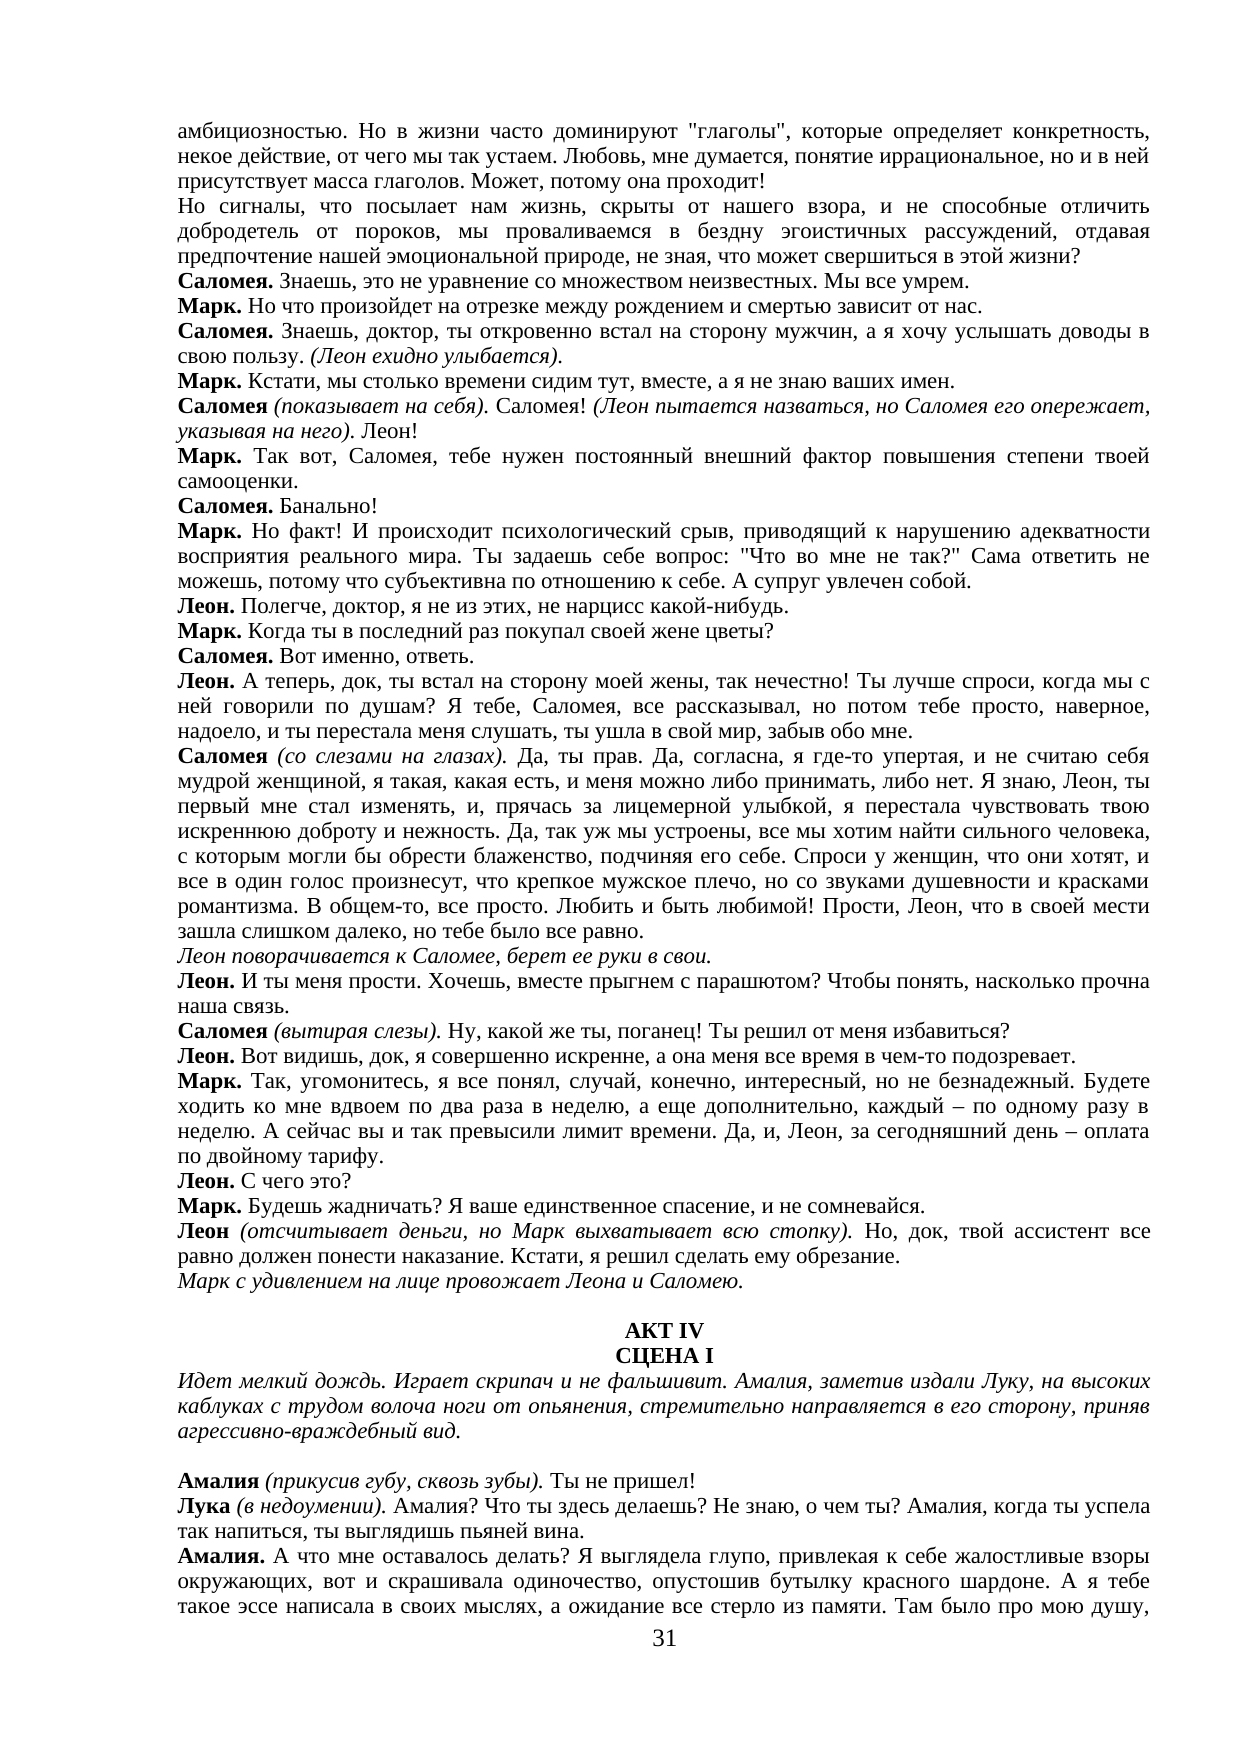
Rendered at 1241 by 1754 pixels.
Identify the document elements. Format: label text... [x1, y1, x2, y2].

text Марк с удивлением на лице провожает Леона и Саломею. [177, 1268, 1152, 1293]
text Марк. Но факт! И происходит психологический срыв, приводящий к нарушению адекватности восприятия реального мира. Ты задаешь себе вопрос: "Что во мне не так?" Сама ответить не можешь, потому что субъективна по отношению к себе. А супруг увлечен собой. [177, 518, 1152, 593]
text Саломея (со слезами на глазах). Да, ты прав. Да, согласна, я где-то упертая, и не считаю себя мудрой женщиной, я такая, какая есть, и меня можно либо принимать, либо нет. Я знаю, Леон, ты первый мне стал изменять, и, прячась за лицемерной улыбкой, я перестала чувствовать твою искреннюю доброту и нежность. Да, так уж мы устроены, все мы хотим найти сильного человека, с которым могли бы обрести блаженство, подчиняя его себе. Спроси у женщин, что они хотят, и все в один голос произнесут, что крепкое мужское плечо, но со звуками душевности и красками романтизма. В общем-то, все просто. Любить и быть любимой! Прости, Леон, что в своей мести зашла слишком далеко, но тебе было все равно. [177, 743, 1152, 943]
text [177, 1543, 1152, 1618]
text Леон. А теперь, док, ты встал на сторону моей жены, так нечестно! Ты лучше спроси, когда мы с ней говорили по душам? Я тебе, Саломея, все рассказывал, но потом тебе просто, наверное, надоело, и ты перестала меня слушать, ты ушла в свой мир, забыв обо мне. [177, 668, 1152, 743]
text СЦЕНА I [177, 1343, 1152, 1368]
text Марк. Так, угомонитесь, я все понял, случай, конечно, интересный, но не безнадежный. Будете ходить ко мне вдвоем по два раза в неделю, а еще дополнительно, каждый – по одному разу в неделю. А сейчас вы и так превысили лимит времени. Да, и, Леон, за сегодняшний день – оплата по двойному тарифу. [177, 1068, 1152, 1168]
text АКТ IV [177, 1318, 1152, 1343]
text Амалия (прикусив губу, сквозь зубы). Ты не пришел! [177, 1468, 1152, 1493]
text Лука (в недоумении). Амалия? Что ты здесь делаешь? Не знаю, о чем ты? Амалия, когда ты успела так напиться, ты выглядишь пьяней вина. [177, 1493, 1152, 1543]
text Но сигналы, что посылает нам жизнь, скрыты от нашего взора, и не способные отличить добродетель от пороков, мы проваливаемся в бездну эгоистичных рассуждений, отдавая предпочтение нашей эмоциональной природе, не зная, что может свершиться в этой жизни? [177, 193, 1152, 268]
text Саломея. Вот именно, ответь. [177, 643, 1152, 668]
text Марк. Так вот, Саломея, тебе нужен постоянный внешний фактор повышения степени твоей самооценки. [177, 443, 1152, 493]
text Марк. Кстати, мы столько времени сидим тут, вместе, а я не знаю ваших имен. [177, 368, 1152, 393]
text Саломея. Знаешь, это не уравнение со множеством неизвестных. Мы все умрем. [177, 268, 1152, 293]
text Саломея. Знаешь, доктор, ты откровенно встал на сторону мужчин, а я хочу услышать доводы в свою пользу. (Леон ехидно улыбается). [177, 318, 1152, 368]
text Леон. И ты меня прости. Хочешь, вместе прыгнем с парашютом? Чтобы понять, насколько прочна наша связь. [177, 968, 1152, 1018]
text Леон поворачивается к Саломее, берет ее руки в свои. [177, 943, 1152, 968]
text Идет мелкий дождь. Играет скрипач и не фальшивит. Амалия, заметив издали Луку, на высоких каблуках с трудом волоча ноги от опьянения, стремительно направляется в его сторону, приняв агрессивно-враждебный вид. [177, 1368, 1152, 1443]
text Марк. Когда ты в последний раз покупал своей жене цветы? [177, 618, 1152, 643]
text Марк. Будешь жадничать? Я ваше единственное спасение, и не сомневайся. [177, 1193, 1152, 1218]
text Саломея (вытирая слезы). Ну, какой же ты, поганец! Ты решил от меня избавиться? [177, 1018, 1152, 1043]
text Леон. Вот видишь, док, я совершенно искренне, а она меня все время в чем-то подозревает. [177, 1043, 1152, 1068]
text Леон (отсчитывает деньги, но Марк выхватывает всю стопку). Но, док, твой ассистент все равно должен понести наказание. Кстати, я решил сделать ему обрезание. [177, 1218, 1152, 1268]
text Леон. Полегче, доктор, я не из этих, не нарцисс какой-нибудь. [177, 593, 1152, 618]
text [177, 118, 1152, 193]
text Саломея (показывает на себя). Саломея! (Леон пытается назваться, но Саломея его опережает, указывая на него). Леон! [177, 393, 1152, 443]
text Марк. Но что произойдет на отрезке между рождением и смертью зависит от нас. [177, 293, 1152, 318]
text Саломея. Банально! [177, 493, 1152, 518]
text Леон. С чего это? [177, 1168, 1152, 1193]
